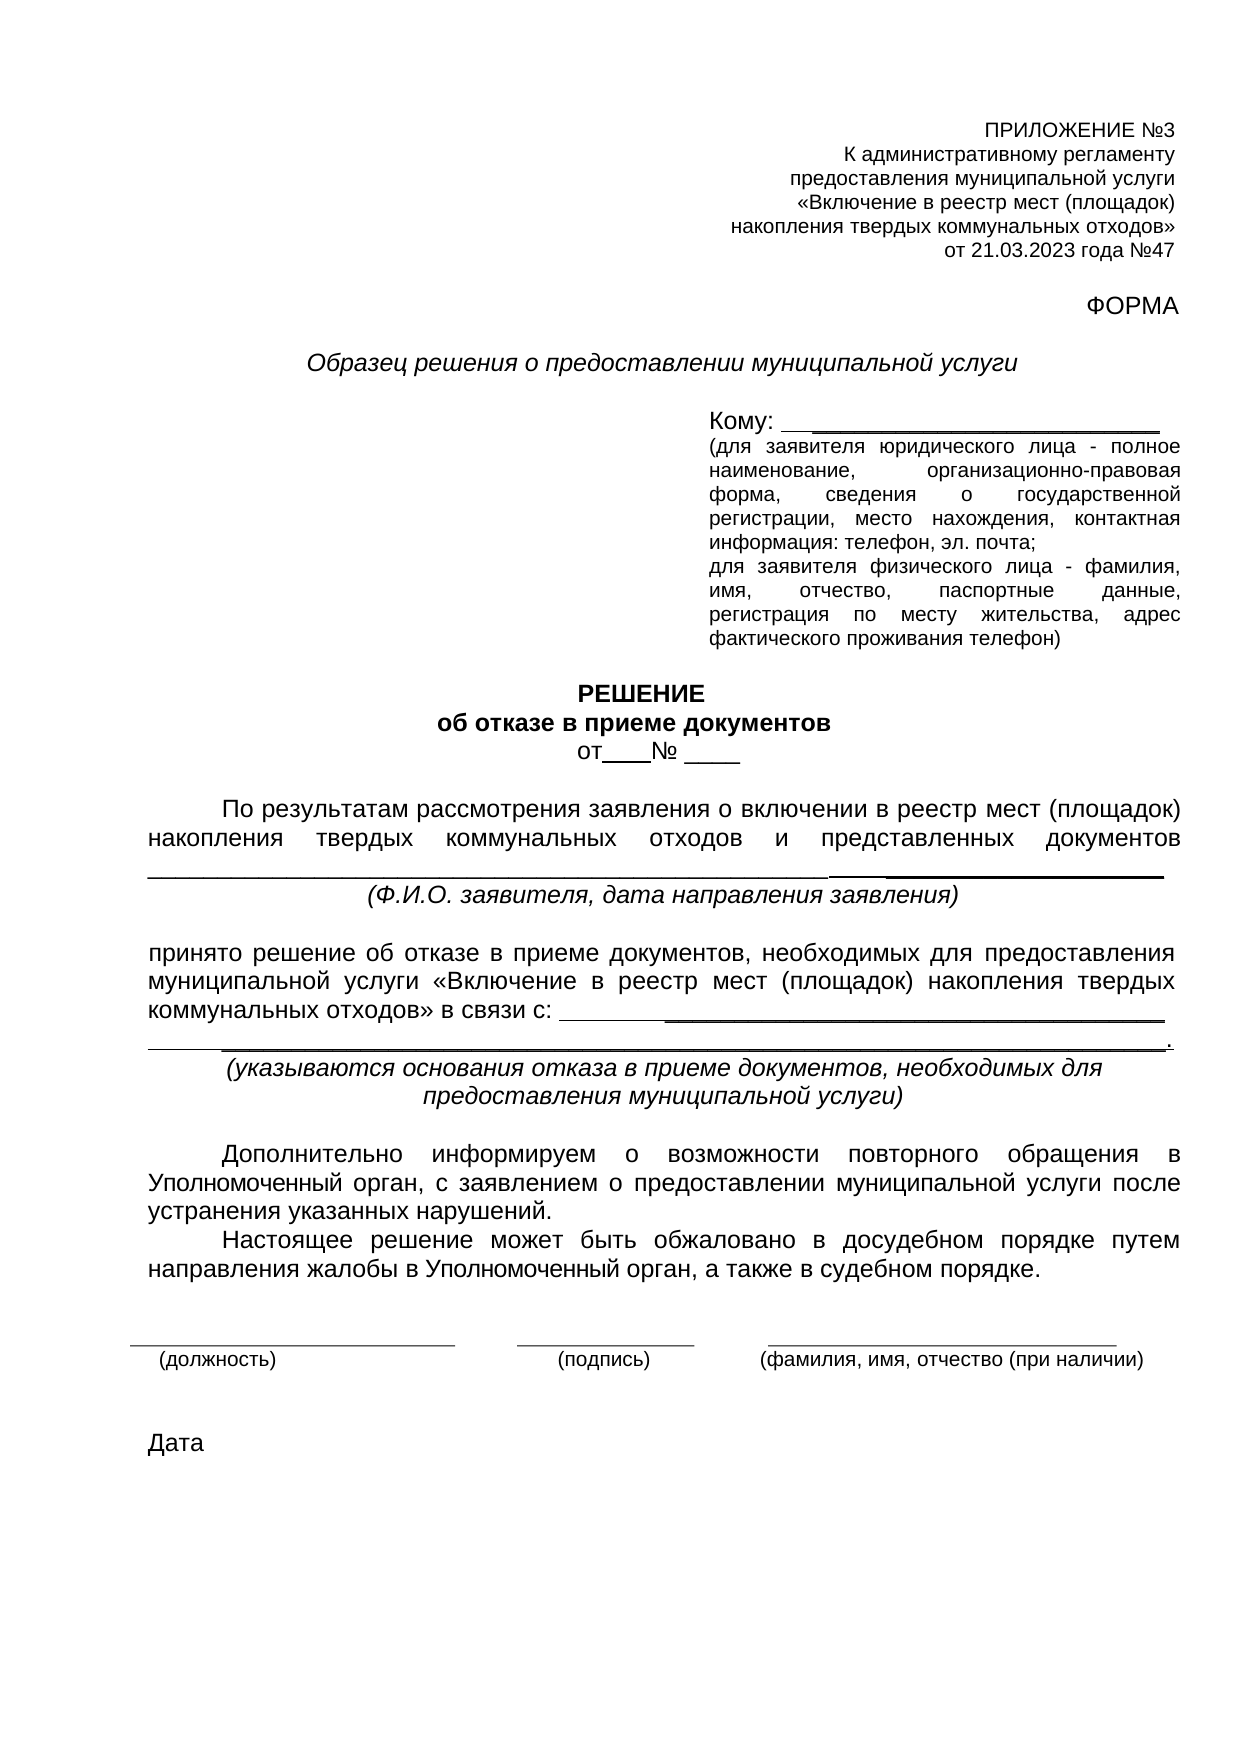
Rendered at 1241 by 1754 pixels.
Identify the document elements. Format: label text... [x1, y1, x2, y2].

text Дополнительно информируем о возможности повторного обращения в Уполномоченный орган, с заявлением о предоставлении муниципальной услуги после устранения указанных нарушений. [148, 1139, 1181, 1225]
text Дата [148, 1428, 1181, 1457]
text об отказе в приеме документов [148, 707, 1120, 736]
text от 21.03.2023 года №47 [723, 238, 1175, 262]
text По результатам рассмотрения заявления о включении в реестр мест (площадок) накопления твердых коммунальных отходов и представленных документов _________________________________________________ ____________________ [148, 794, 1181, 880]
text ПРИЛОЖЕНИЕ №3 [724, 118, 1175, 142]
text принято решение об отказе в приеме документов, необходимых для предоставления муниципальной услуги «Включение в реестр мест (площадок) накопления твердых коммунальных отходов» в связи с: ____________________________________ ____________________________________________________________________. [148, 937, 1175, 1052]
text от № ____ [148, 736, 1169, 765]
text (должность) (подпись) (фамилия, имя, отчество (при наличии) [148, 1340, 1155, 1370]
text (для заявителя юридического лица - полное наименование, организационно-правовая форма, сведения о государственной регистрации, место нахождения, контактная информация: телефон, эл. почта; [709, 434, 1181, 554]
text Образец решения о предоставлении муниципальной услуги [146, 348, 1181, 377]
text для заявителя физического лица - фамилия, имя, отчество, паспортные данные, регистрация по месту жительства, адрес фактического проживания телефон) [709, 554, 1181, 650]
text «Включение в реестр мест (площадок) накопления твердых коммунальных отходов» [723, 190, 1175, 238]
text РЕШЕНИЕ [148, 679, 1135, 707]
text Кому: _________________________ [709, 406, 1181, 434]
text К административному регламенту предоставления муниципальной услуги [724, 142, 1175, 190]
text Настоящее решение может быть обжаловано в досудебном порядке путем направления жалобы в Уполномоченный орган, а также в судебном порядке. [148, 1225, 1181, 1282]
text (Ф.И.О. заявителя, дата направления заявления) [148, 880, 1181, 909]
text ФОРМА [709, 291, 1179, 319]
text (указываются основания отказа в приеме документов, необходимых для предоставления муниципальной услуги) [148, 1052, 1181, 1110]
